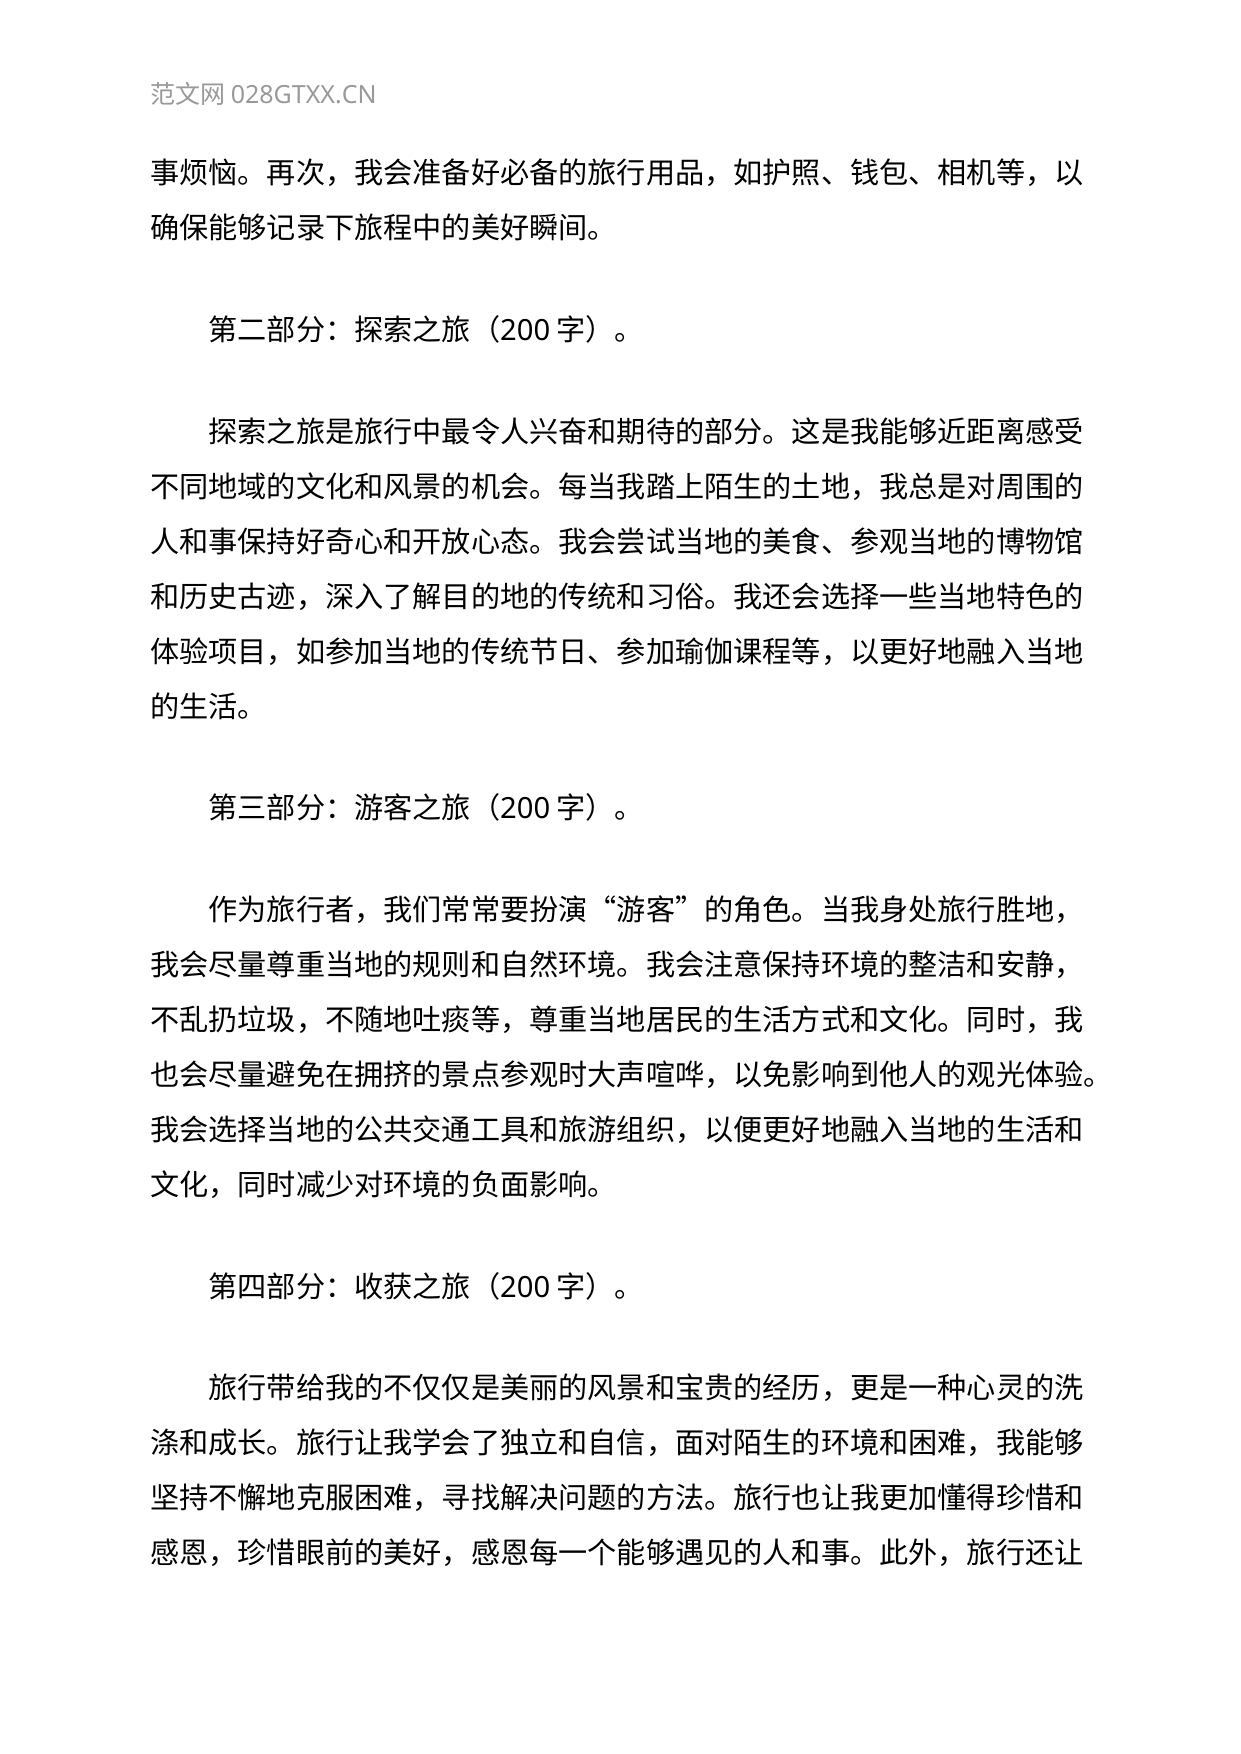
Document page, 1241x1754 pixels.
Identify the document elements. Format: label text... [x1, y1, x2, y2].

text 第三部分：游客之旅（200字）。 [150, 785, 1090, 827]
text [150, 1365, 1090, 1572]
text 第二部分：探索之旅（200字）。 [150, 307, 1090, 349]
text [150, 150, 1090, 247]
text 探索之旅是旅行中最令人兴奋和期待的部分。这是我能够近距离感受不同地域的文化和风景的机会。每当我踏上陌生的土地，我总是对周围的人和事保持好奇心和开放心态。我会尝试当地的美食、参观当地的博物馆和历史古迹，深入了解目的地的传统和习俗。我还会选择一些当地特色的体验项目，如参加当地的传统节日、参加瑜伽课程等，以更好地融入当地的生活。 [150, 409, 1090, 725]
text 第四部分：收获之旅（200字）。 [150, 1263, 1090, 1306]
text 作为旅行者，我们常常要扮演“游客”的角色。当我身处旅行胜地，我会尽量尊重当地的规则和自然环境。我会注意保持环境的整洁和安静，不乱扔垃圾，不随地吐痰等，尊重当地居民的生活方式和文化。同时，我也会尽量避免在拥挤的景点参观时大声喧哗，以免影响到他人的观光体验。我会选择当地的公共交通工具和旅游组织，以便更好地融入当地的生活和文化，同时减少对环境的负面影响。 [150, 887, 1090, 1204]
